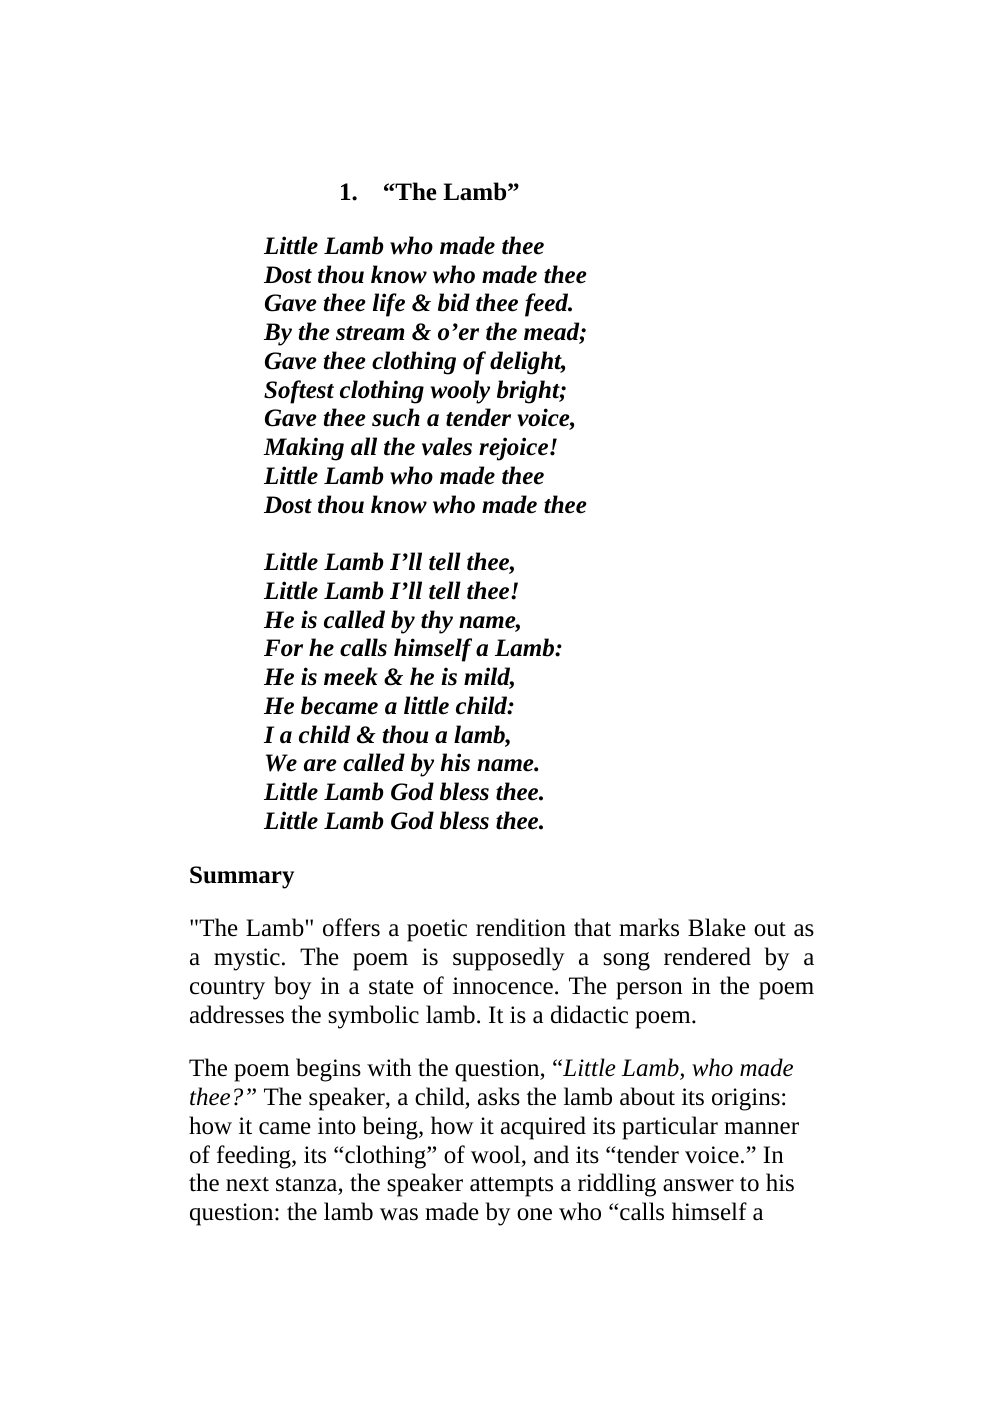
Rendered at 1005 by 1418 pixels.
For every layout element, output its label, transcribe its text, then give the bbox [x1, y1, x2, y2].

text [189, 1053, 815, 1226]
text Summary [189, 860, 815, 888]
list “The Lamb” [339, 177, 815, 206]
text "The Lamb" offers a poetic rendition that marks Blake out as a mystic. The poem is supposedly a song rendered by a country boy in a state of innocence. The person in the poem addresses the symbolic lamb. It is a didactic poem. [189, 913, 815, 1028]
text Little Lamb who made thee Dost thou know who made thee Gave thee life & bid thee feed. By the stream & o’er the mead; Gave thee clothing of delight, Softest clothing wooly bright; Gave thee such a tender voice, Making all the vales rejoice! Little Lamb who made thee Dost thou know who made thee Little Lamb I’ll tell thee, Little Lamb I’ll tell thee! He is called by thy name, For he calls himself a Lamb: He is meek & he is mild, He became a little child: I a child & thou a lamb, We are called by his name. Little Lamb God bless thee. Little Lamb God bless thee. [264, 231, 815, 835]
